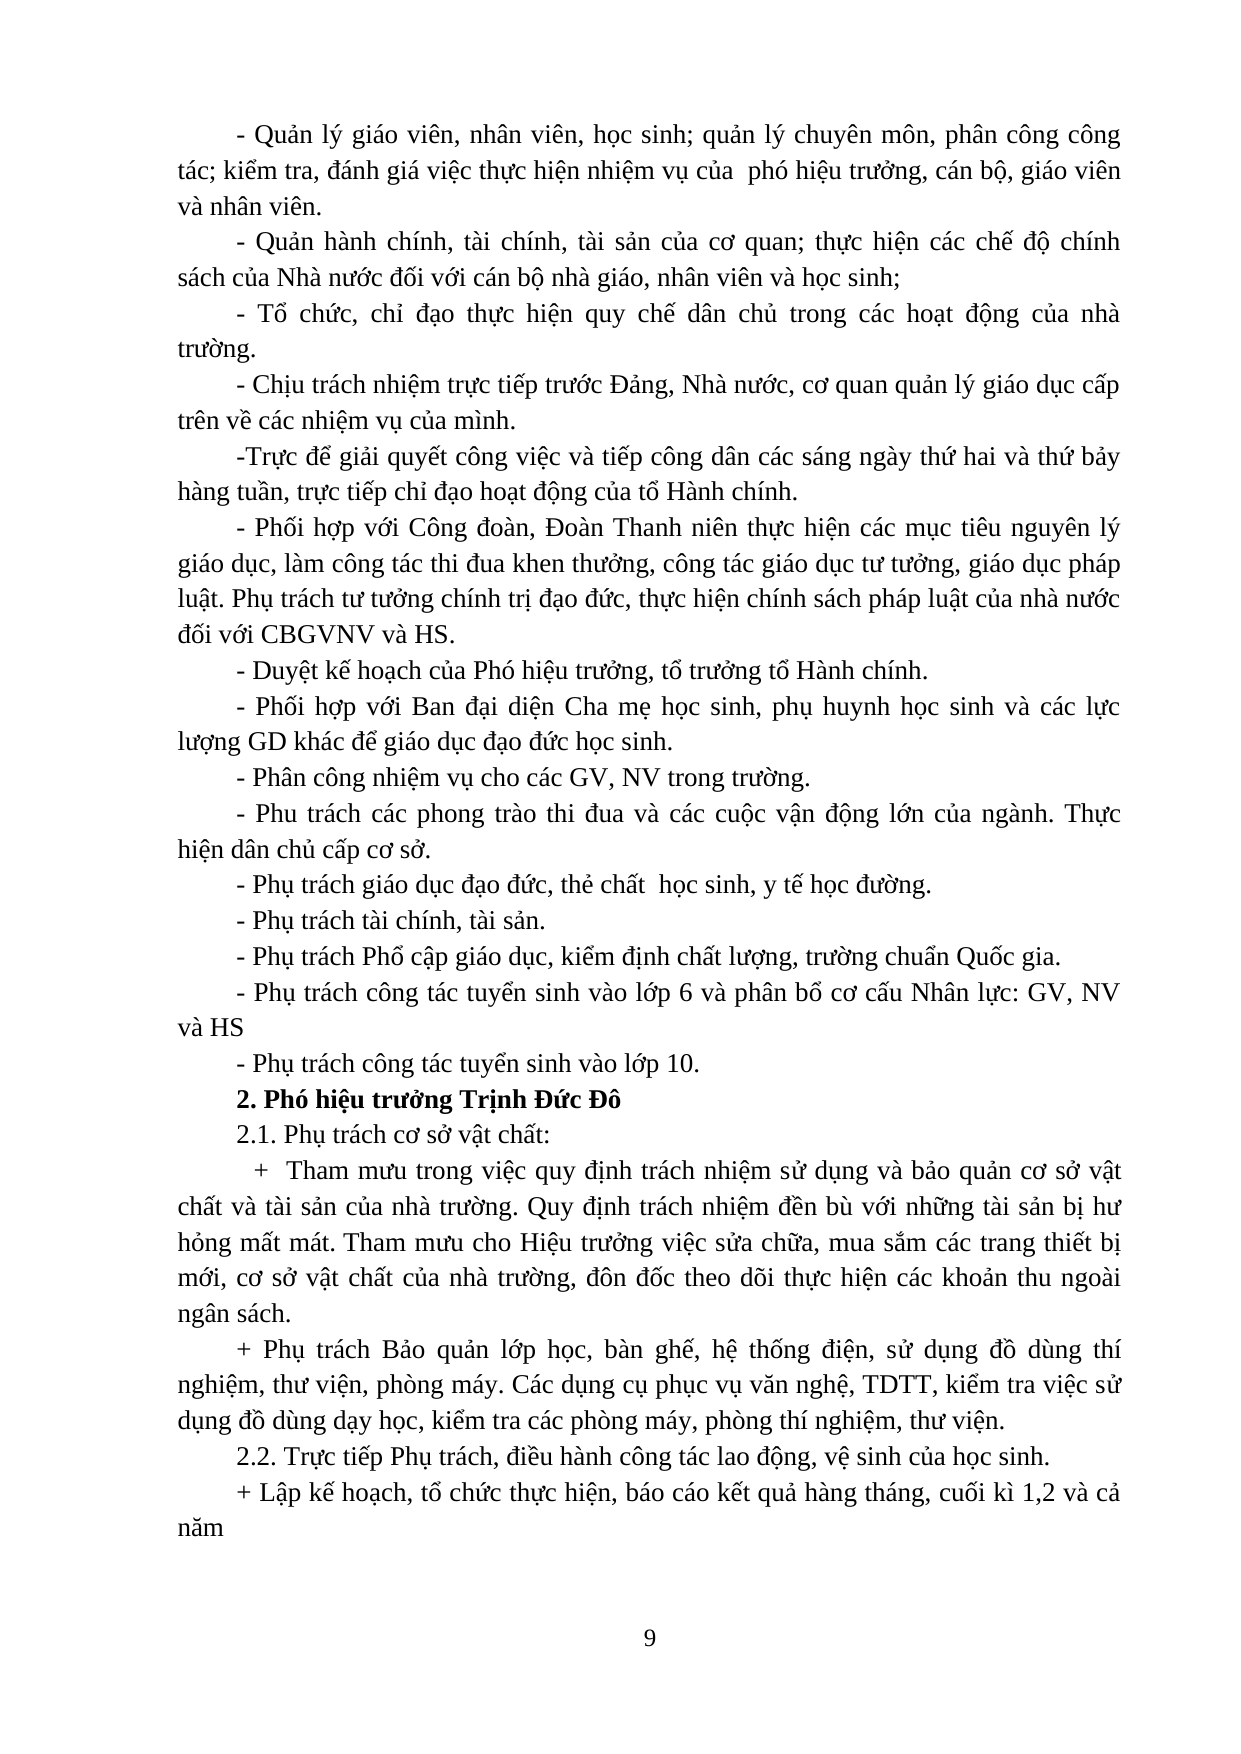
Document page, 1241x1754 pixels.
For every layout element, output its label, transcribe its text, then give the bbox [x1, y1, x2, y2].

text - Phân công nhiệm vụ cho các GV, NV trong trường. [177, 761, 1122, 792]
text 2.2. Trực tiếp Phụ trách, điều hành công tác lao động, vệ sinh của học sinh. [177, 1440, 1122, 1471]
text - Phối hợp với Công đoàn, Đoàn Thanh niên thực hiện các mục tiêu nguyên lý giáo dục, làm công tác thi đua khen thưởng, công tác giáo dục tư tưởng, giáo dục pháp luật. Phụ trách tư tưởng chính trị đạo đức, thực hiện chính sách pháp luật của nhà nước đối với CBGVNV và HS. [177, 511, 1122, 649]
text -Trực để giải quyết công việc và tiếp công dân các sáng ngày thứ hai và thứ bảy hàng tuần, trực tiếp chỉ đạo hoạt động của tổ Hành chính. [177, 440, 1122, 507]
text 2.1. Phụ trách cơ sở vật chất: [177, 1118, 1122, 1150]
text - Tổ chức, chỉ đạo thực hiện quy chế dân chủ trong các hoạt động của nhà trường. [177, 297, 1122, 364]
text - Phụ trách giáo dục đạo đức, thẻ chất học sinh, y tế học đường. [177, 868, 1122, 899]
text + Phụ trách Bảo quản lớp học, bàn ghế, hệ thống điện, sử dụng đồ dùng thí nghiệm, thư viện, phòng máy. Các dụng cụ phục vụ văn nghệ, TDTT, kiểm tra việc sử dụng đồ dùng dạy học, kiểm tra các phòng máy, phòng thí nghiệm, thư viện. [177, 1333, 1122, 1436]
text + Lập kế hoạch, tổ chức thực hiện, báo cáo kết quả hàng tháng, cuối kì 1,2 và cả năm [177, 1476, 1122, 1543]
text - Phối hợp với Ban đại diện Cha mẹ học sinh, phụ huynh học sinh và các lực lượng GD khác để giáo dục đạo đức học sinh. [177, 690, 1122, 757]
text - Phụ trách Phổ cập giáo dục, kiểm định chất lượng, trường chuẩn Quốc gia. [177, 940, 1122, 971]
text + Tham mưu trong việc quy định trách nhiệm sử dụng và bảo quản cơ sở vật chất và tài sản của nhà trường. Quy định trách nhiệm đền bù với những tài sản bị hư hỏng mất mát. Tham mưu cho Hiệu trưởng việc sửa chữa, mua sắm các trang thiết bị mới, cơ sở vật chất của nhà trường, đôn đốc theo dõi thực hiện các khoản thu ngoài ngân sách. [177, 1154, 1122, 1328]
text - Phụ trách tài chính, tài sản. [177, 904, 1122, 935]
text - Quản hành chính, tài chính, tài sản của cơ quan; thực hiện các chế độ chính sách của Nhà nước đối với cán bộ nhà giáo, nhân viên và học sinh; [177, 225, 1122, 292]
text - Phụ trách công tác tuyển sinh vào lớp 6 và phân bổ cơ cấu Nhân lực: GV, NV và HS [177, 976, 1122, 1042]
text - Chịu trách nhiệm trực tiếp trước Đảng, Nhà nước, cơ quan quản lý giáo dục cấp trên về các nhiệm vụ của mình. [177, 368, 1122, 435]
text - Phu trách các phong trào thi đua và các cuộc vận động lớn của ngành. Thực hiện dân chủ cấp cơ sở. [177, 797, 1122, 864]
text - Duyệt kế hoạch của Phó hiệu trưởng, tổ trưởng tổ Hành chính. [177, 654, 1122, 685]
text 2. Phó hiệu trưởng Trịnh Đức Đô [177, 1083, 1122, 1114]
text - Phụ trách công tác tuyển sinh vào lớp 10. [177, 1047, 1122, 1078]
text - Quản lý giáo viên, nhân viên, học sinh; quản lý chuyên môn, phân công công tác; kiểm tra, đánh giá việc thực hiện nhiệm vụ của phó hiệu trưởng, cán bộ, giáo viên và nhân viên. [177, 118, 1122, 221]
